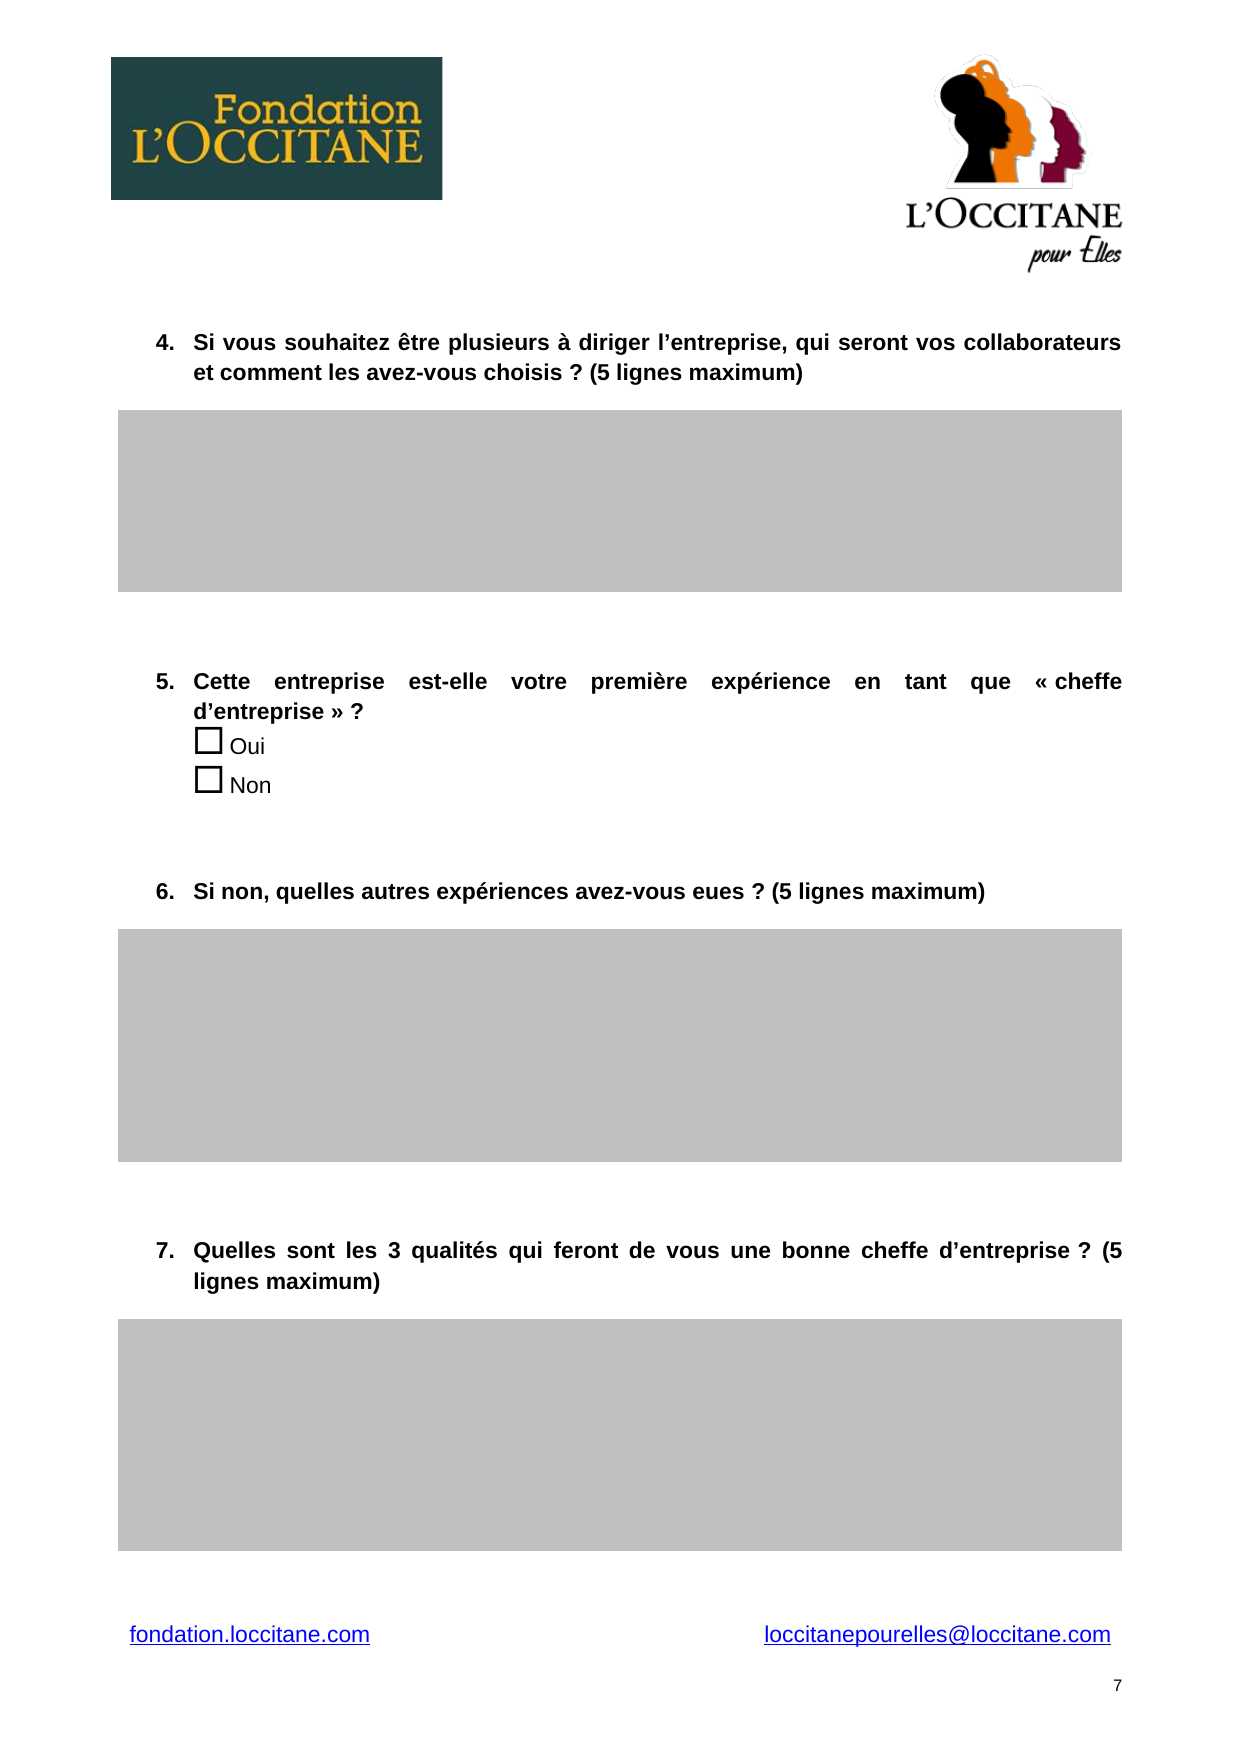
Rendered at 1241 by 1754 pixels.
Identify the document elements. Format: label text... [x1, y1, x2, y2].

picture [111, 57, 443, 200]
picture [876, 29, 1152, 302]
list Non [192, 767, 1122, 801]
list Si non, quelles autres expériences avez-vous eues ? (5 lignes maximum) [156, 878, 1122, 904]
list Oui [192, 728, 1122, 762]
list Si vous souhaitez être plusieurs à diriger l’entreprise, qui seront vos collaborateurs et comment les avez-vous choisis ? (5 lignes maximum) [156, 329, 1122, 386]
list Quelles sont les 3 qualités qui feront de vous une bonne cheffe d’entreprise ? (5 lignes maximum) [156, 1237, 1122, 1294]
list Cette entreprise est-elle votre première expérience en tant que « cheffe d’entreprise » ? [156, 668, 1122, 724]
